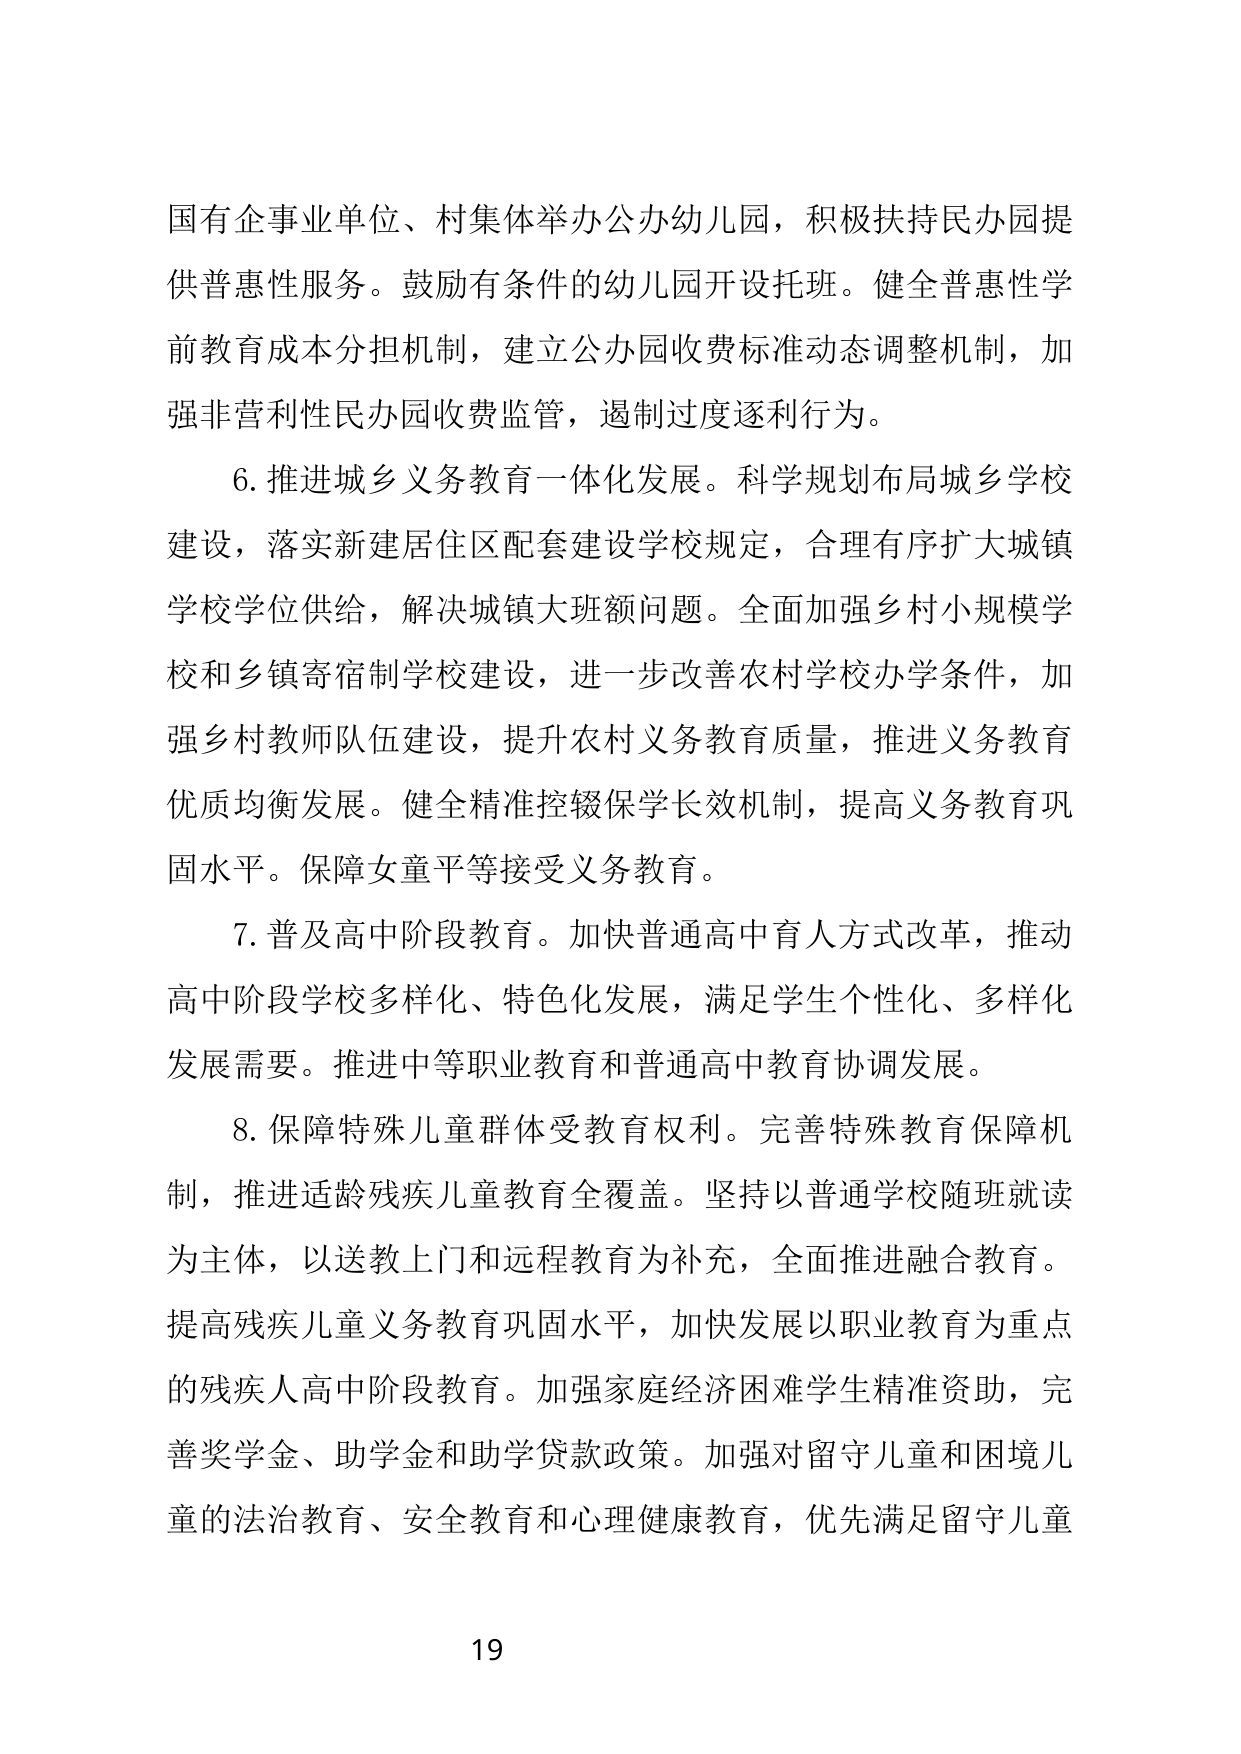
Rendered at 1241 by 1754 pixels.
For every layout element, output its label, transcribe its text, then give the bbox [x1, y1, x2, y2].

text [165, 184, 1075, 444]
text 6.推进城乡义务教育一体化发展。科学规划布局城乡学校建设，落实新建居住区配套建设学校规定，合理有序扩大城镇学校学位供给，解决城镇大班额问题。全面加强乡村小规模学校和乡镇寄宿制学校建设，进一步改善农村学校办学条件，加强乡村教师队伍建设，提升农村义务教育质量，推进义务教育优质均衡发展。健全精准控辍保学长效机制，提高义务教育巩固水平。保障女童平等接受义务教育。 [165, 444, 1075, 899]
text 7.普及高中阶段教育。加快普通高中育人方式改革，推动高中阶段学校多样化、特色化发展，满足学生个性化、多样化发展需要。推进中等职业教育和普通高中教育协调发展。 [165, 899, 1075, 1094]
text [165, 1094, 1075, 1549]
